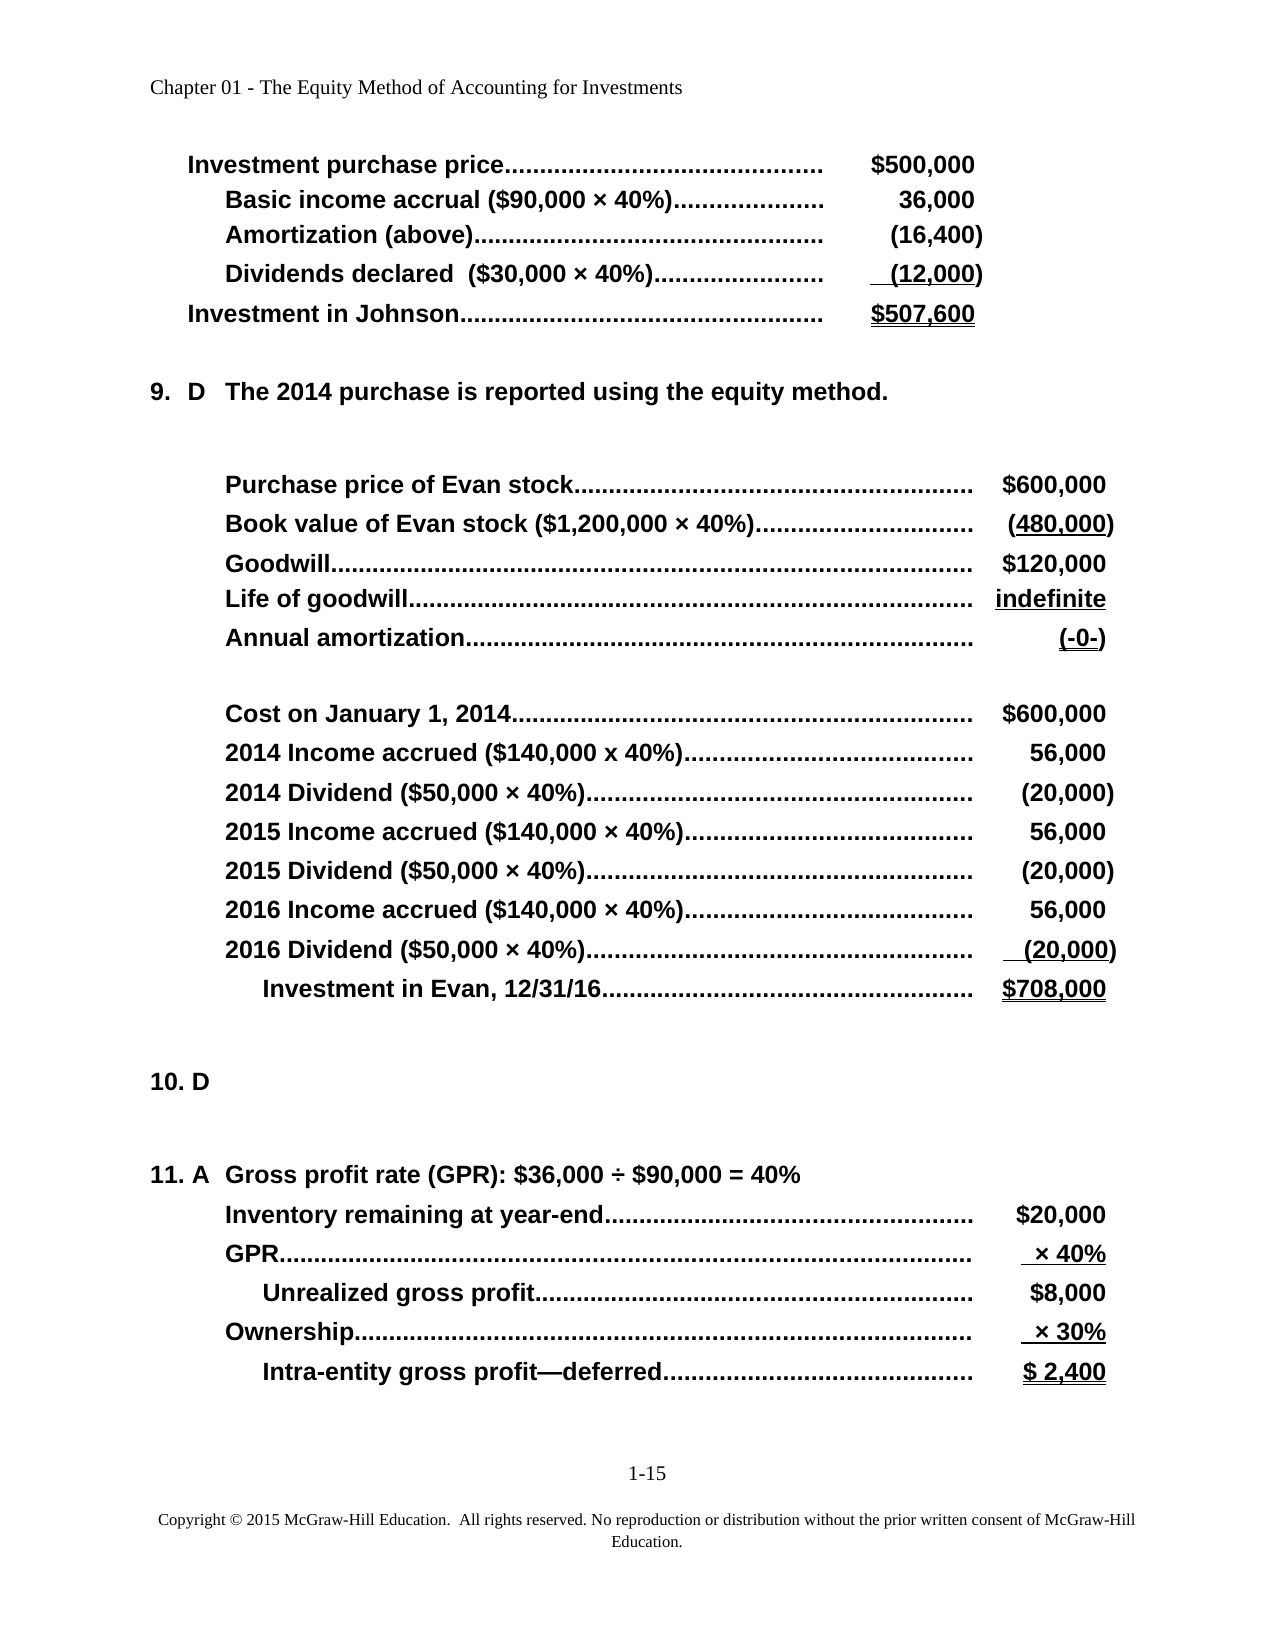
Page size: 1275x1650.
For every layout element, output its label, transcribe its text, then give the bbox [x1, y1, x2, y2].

text 10. D [150, 1067, 1144, 1096]
text 2016 Dividend ($50,000 × 40%) (20,000) [150, 935, 1162, 963]
text Unrealized gross profit $8,000 [150, 1278, 1144, 1307]
subtitle Goodwill $120,000 [150, 549, 1144, 577]
text 2014 Dividend ($50,000 × 40%) (20,000) [150, 778, 1162, 806]
text 2015 Dividend ($50,000 × 40%) (20,000) [150, 856, 1162, 885]
subtitle Investment purchase price $500,000 [150, 150, 1144, 179]
text Annual amortization (-0-) [150, 623, 1144, 652]
text Life of goodwill indefinite [150, 584, 1144, 612]
text Purchase price of Evan stock $600,000 [150, 470, 1144, 499]
text 9. D The 2014 purchase is reported using the equity method. [150, 377, 1144, 406]
text Investment in Evan, 12/31/16 $708,000 [150, 974, 1162, 1003]
text GPR × 40% [150, 1239, 1144, 1268]
text Inventory remaining at year-end $20,000 [150, 1199, 1144, 1228]
text 11. A Gross profit rate (GPR): $36,000 ÷ $90,000 = 40% [150, 1160, 1144, 1189]
subtitle Basic income accrual ($90,000 × 40%) 36,000 [150, 185, 1144, 214]
text 2014 Income accrued ($140,000 x 40%) 56,000 [150, 738, 1162, 767]
text Investment in Johnson $507,600 [150, 298, 1144, 327]
text Cost on January 1, 2014 $600,000 [150, 699, 1162, 728]
text 2015 Income accrued ($140,000 × 40%) 56,000 [150, 817, 1162, 846]
text Dividends declared ($30,000 × 40%) (12,000) [150, 259, 1144, 288]
text Amortization (above) (16,400) [150, 220, 1144, 249]
text 2016 Income accrued ($140,000 × 40%) 56,000 [150, 896, 1162, 924]
text Intra-entity gross profit—deferred $ 2,400 [150, 1357, 1144, 1385]
text Book value of Evan stock ($1,200,000 × 40%) (480,000) [150, 509, 1144, 538]
text Ownership × 30% [150, 1317, 1144, 1346]
